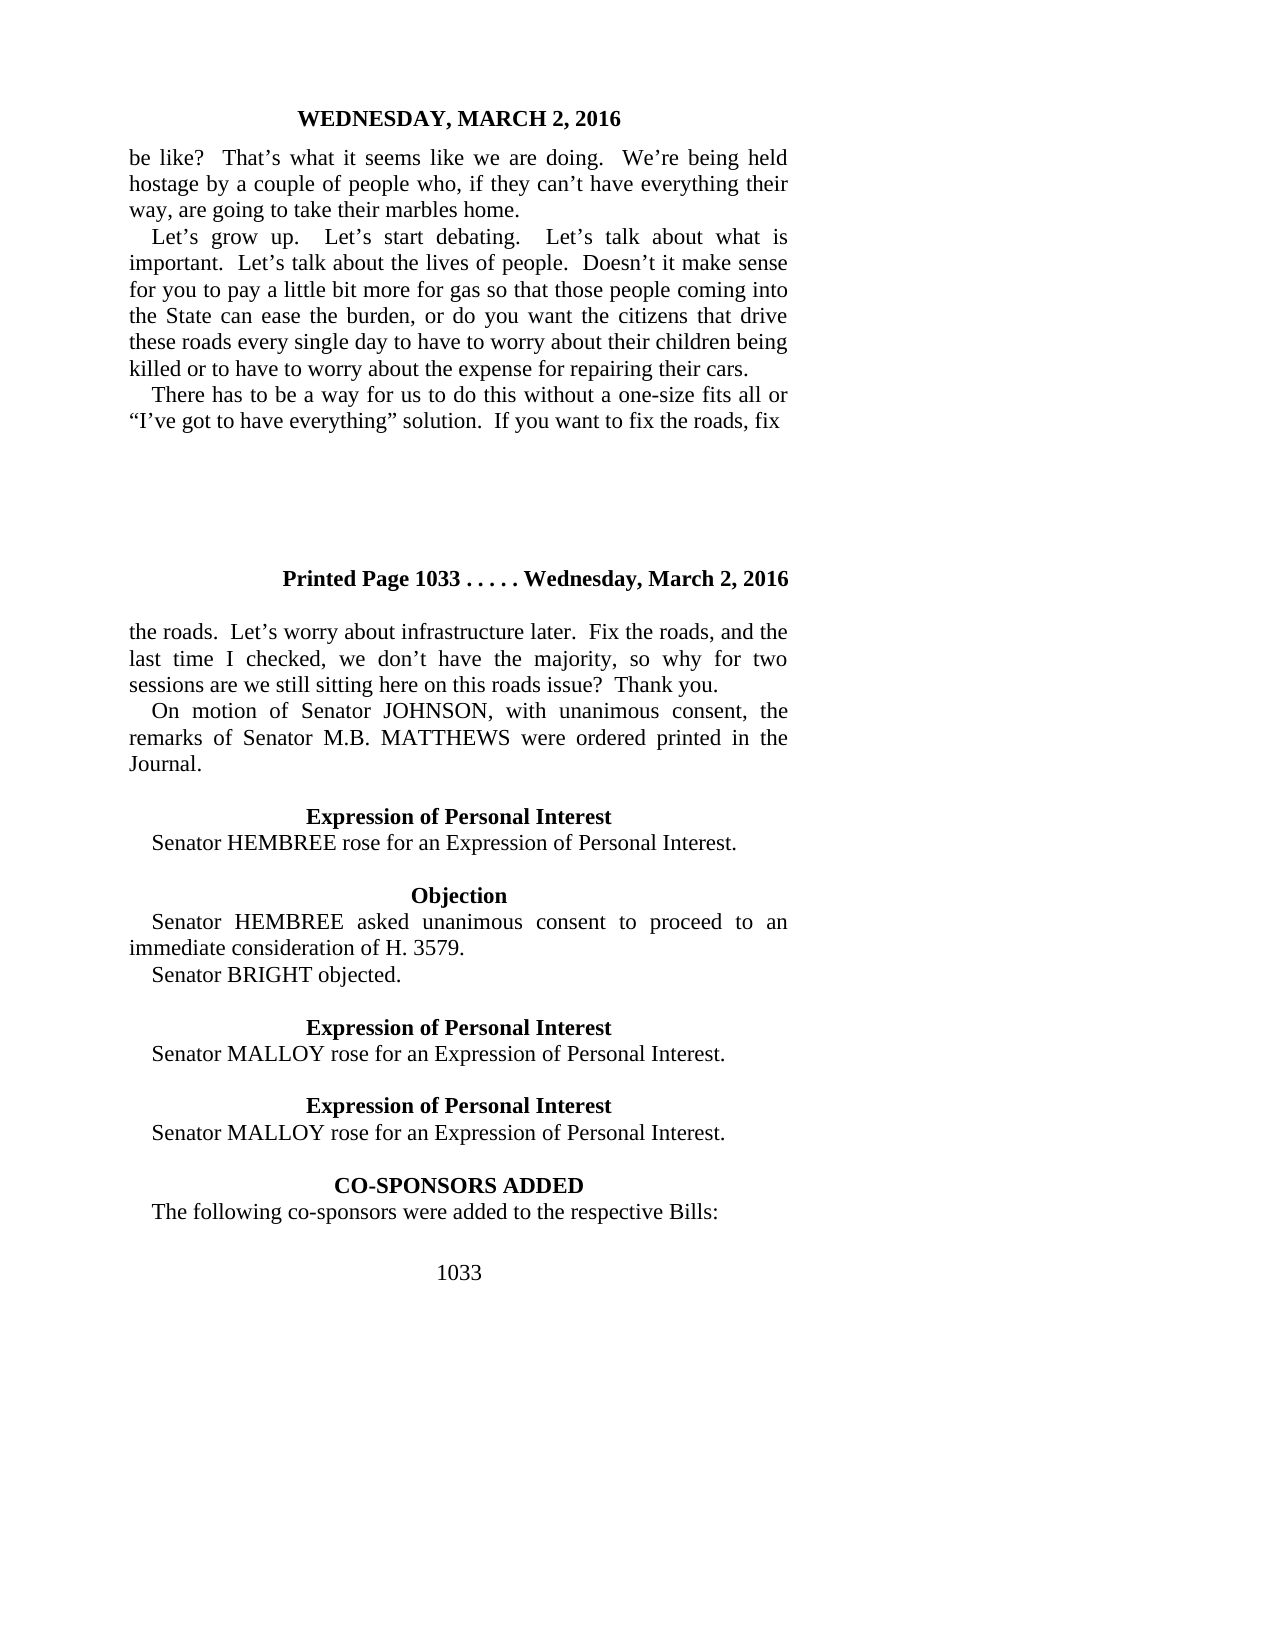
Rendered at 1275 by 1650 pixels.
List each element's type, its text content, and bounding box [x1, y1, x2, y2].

text Objection [129, 882, 789, 908]
text Senator HEMBREE asked unanimous consent to proceed to an immediate consideration of H. 3579. [129, 908, 789, 961]
text CO-SPONSORS ADDED [129, 1172, 789, 1198]
text Let’s grow up. Let’s start debating. Let’s talk about what is important. Let’s talk about the lives of people. Doesn’t it make sense for you to pay a little bit more for gas so that those people coming into the State can ease the burden, or do you want the citizens that drive these roads every single day to have to worry about their children being killed or to have to worry about the expense for repairing their cars. [129, 223, 789, 381]
text Printed Page 1033 . . . . . Wednesday, March 2, 2016 [129, 566, 789, 592]
text Senator MALLOY rose for an Expression of Personal Interest. [129, 1119, 789, 1145]
text Senator BRIGHT objected. [129, 961, 789, 987]
text Senator MALLOY rose for an Expression of Personal Interest. [129, 1040, 789, 1066]
text Expression of Personal Interest [129, 1013, 789, 1040]
text The following co-sponsors were added to the respective Bills: [129, 1198, 789, 1224]
text Expression of Personal Interest [129, 1093, 789, 1119]
text the roads. Let’s worry about infrastructure later. Fix the roads, and the last time I checked, we don’t have the majority, so why for two sessions are we still sitting here on this roads issue? Thank you. [129, 618, 789, 697]
text On motion of Senator JOHNSON, with unanimous consent, the remarks of Senator M.B. MATTHEWS were ordered printed in the Journal. [129, 697, 789, 776]
text Expression of Personal Interest [129, 803, 789, 829]
text There has to be a way for us to do this without a one-size fits all or “I’ve got to have everything” solution. If you want to fix the roads, fix [129, 381, 789, 434]
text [129, 144, 789, 223]
text Senator HEMBREE rose for an Expression of Personal Interest. [129, 829, 789, 855]
